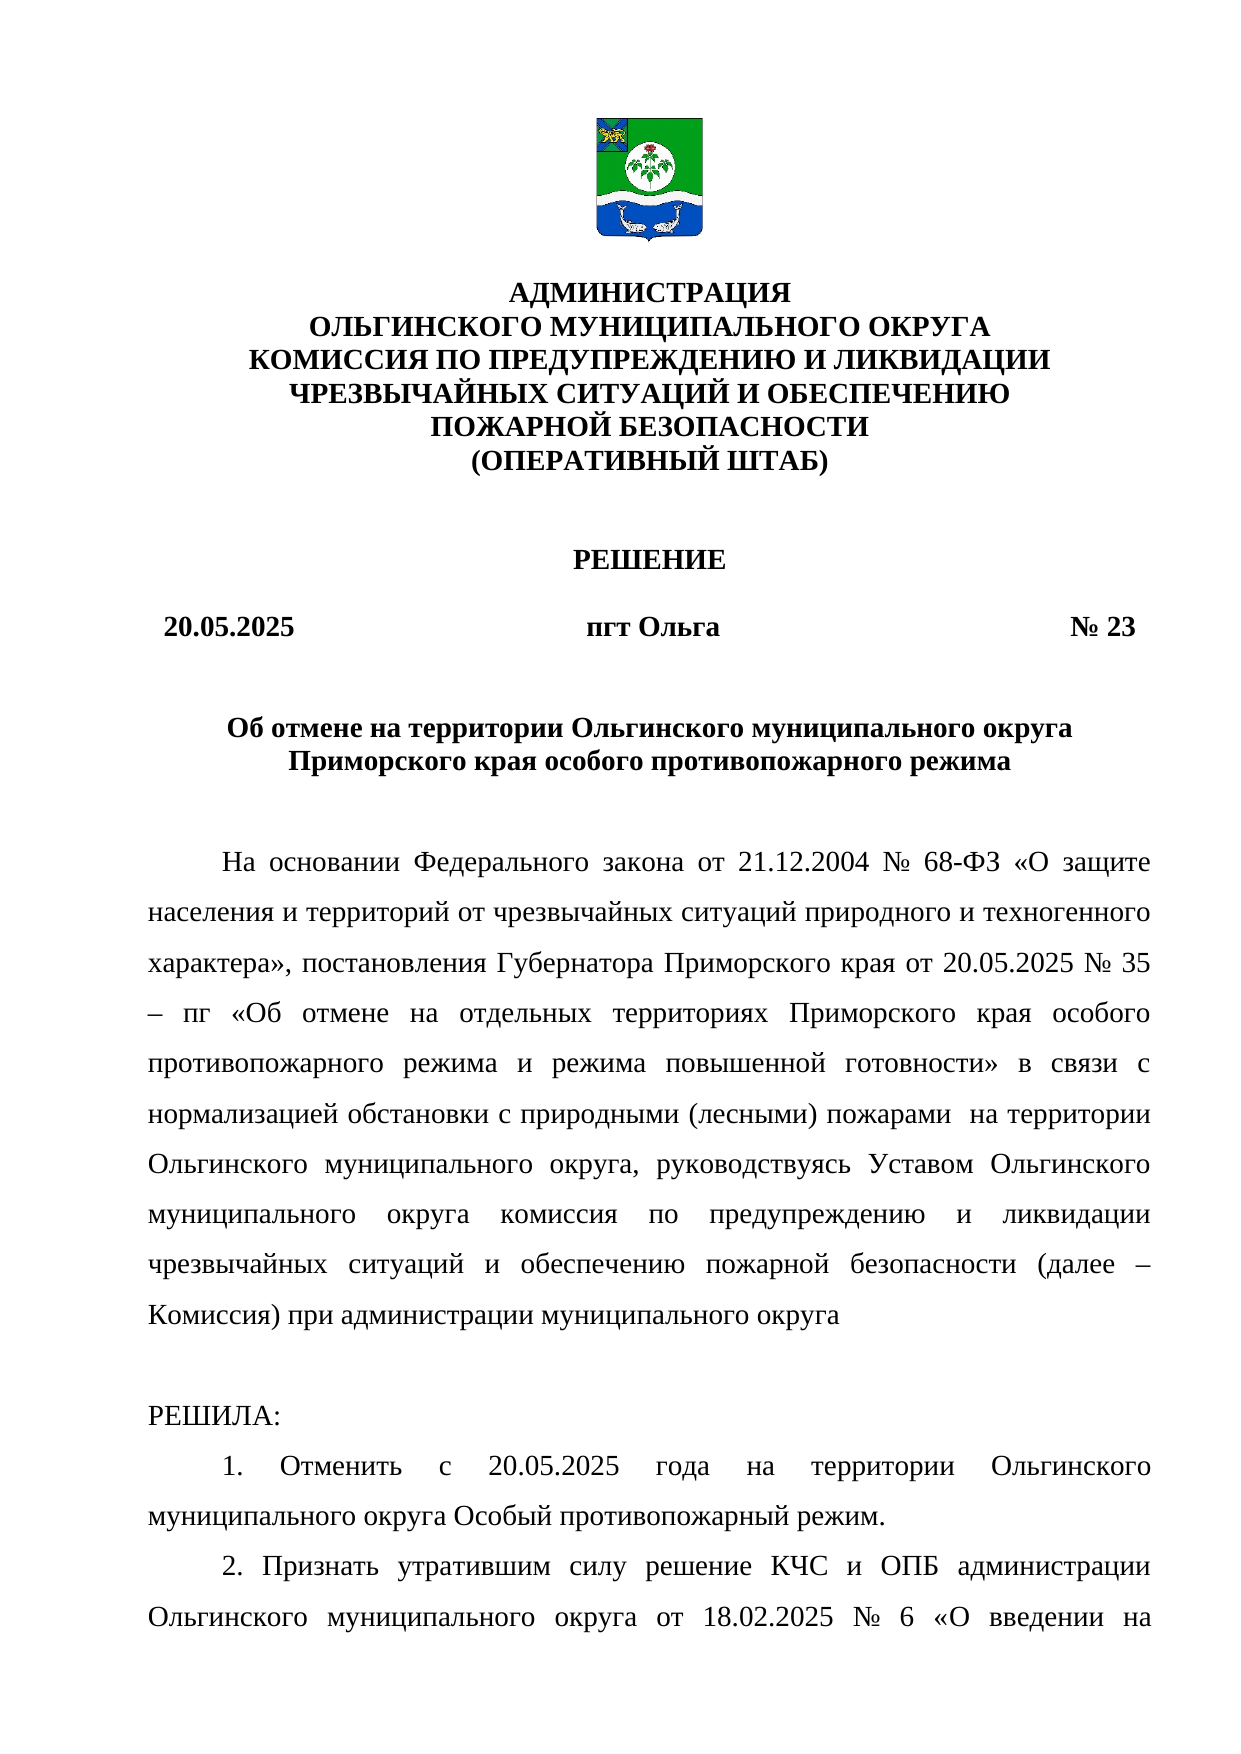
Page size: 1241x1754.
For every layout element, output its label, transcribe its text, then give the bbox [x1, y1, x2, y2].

text Приморского края особого противопожарного режима [148, 743, 1152, 777]
picture [596, 118, 703, 242]
text ПОЖАРНОЙ БЕЗОПАСНОСТИ [148, 409, 1152, 443]
text КОМИССИЯ ПО ПРЕДУПРЕЖДЕНИЮ И ЛИКВИДАЦИИ ЧРЕЗВЫЧАЙНЫХ СИТУАЦИЙ И ОБЕСПЕЧЕНИЮ [148, 342, 1152, 409]
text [148, 1548, 1152, 1632]
text АДМИНИСТРАЦИЯ [148, 275, 1152, 309]
text Об отмене на территории Ольгинского муниципального округа [148, 710, 1152, 743]
text РЕШЕНИЕ [148, 542, 1152, 576]
text РЕШИЛА: [148, 1398, 1152, 1431]
text ОЛЬГИНСКОГО МУНИЦИПАЛЬНОГО ОКРУГА [148, 309, 1152, 342]
text На основании Федерального закона от 21.12.2004 № 68-ФЗ «О защите населения и территорий от чрезвычайных ситуаций природного и техногенного характера», постановления Губернатора Приморского края от 20.05.2025 № 35 – пг «Об отмене на отдельных территориях Приморского края особого противопожарного режима и режима повышенной готовности» в связи с нормализацией обстановки с природными (лесными) пожарами на территории Ольгинского муниципального округа, руководствуясь Уставом Ольгинского муниципального округа комиссия по предупреждению и ликвидации чрезвычайных ситуаций и обеспечению пожарной безопасности (далее – Комиссия) при администрации муниципального округа [148, 844, 1152, 1331]
text 1. Отменить с 20.05.2025 года на территории Ольгинского муниципального округа Особый противопожарный режим. [148, 1448, 1152, 1532]
text (ОПЕРАТИВНЫЙ ШТАБ) [148, 443, 1152, 476]
text 20.05.2025 пгт Ольга № 23 [148, 609, 1152, 643]
